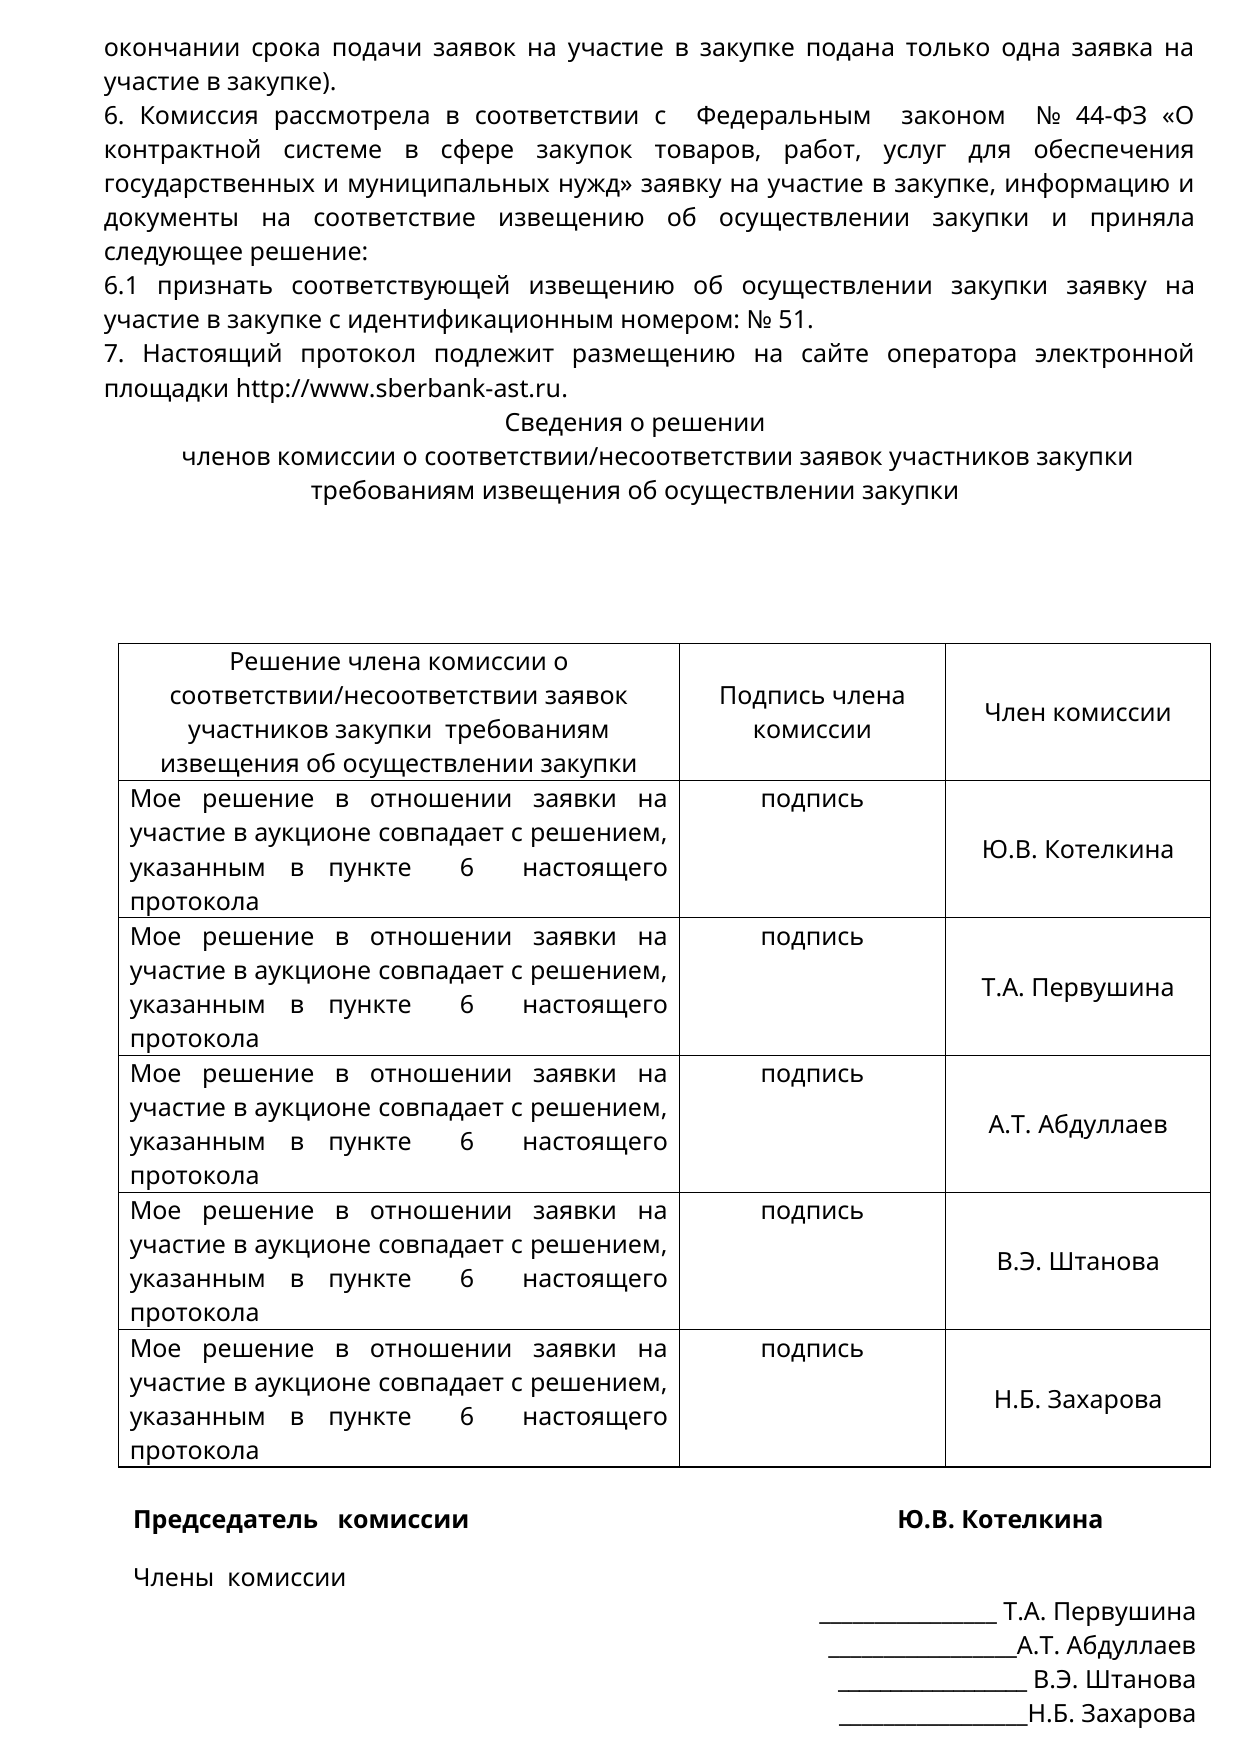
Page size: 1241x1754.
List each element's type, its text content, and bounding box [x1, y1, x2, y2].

table_cell подпись [680, 1330, 945, 1466]
text Председатель комиссии Ю.В. Котелкина [133, 1502, 1196, 1536]
table_cell Мое решение в отношении заявки на участие в аукционе совпадает с решением, указанным в пункте 6 настоящего протокола [119, 918, 679, 1054]
table_header Решение члена комиссии о соответствии/несоответствии заявок участников закупки требованиям извещения об осуществлении закупки [119, 644, 679, 780]
table_cell Мое решение в отношении заявки на участие в аукционе совпадает с решением, указанным в пункте 6 настоящего протокола [119, 1330, 679, 1466]
text Члены комиссии [133, 1560, 1196, 1594]
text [103, 29, 1196, 98]
table_cell подпись [680, 918, 945, 1054]
text ________________ Т.А. Первушина [74, 1594, 1196, 1628]
table_cell подпись [680, 781, 945, 917]
table_header Член комиссии [946, 644, 1210, 780]
table_cell А.Т. Абдуллаев [946, 1056, 1210, 1192]
table_cell Н.Б. Захарова [946, 1330, 1210, 1466]
text _________________А.Т. Абдуллаев [74, 1628, 1196, 1662]
text членов комиссии о соответствии/несоответствии заявок участников закупки требованиям извещения об осуществлении закупки [74, 438, 1196, 506]
table_cell Мое решение в отношении заявки на участие в аукционе совпадает с решением, указанным в пункте 6 настоящего протокола [119, 781, 679, 917]
table_cell подпись [680, 1193, 945, 1329]
text 6. Комиссия рассмотрела в соответствии с Федеральным законом № 44-ФЗ «О контрактной системе в сфере закупок товаров, работ, услуг для обеспечения государственных и муниципальных нужд» заявку на участие в закупке, информацию и документы на соответствие извещению об осуществлении закупки и приняла следующее решение: [103, 98, 1196, 268]
table_cell Ю.В. Котелкина [946, 781, 1210, 917]
text 7. Настоящий протокол подлежит размещению на сайте оператора электронной площадки http://www.sberbank-ast.ru. [103, 336, 1196, 404]
text 6.1 признать соответствующей извещению об осуществлении закупки заявку на участие в закупке с идентификационным номером: № 51. [103, 268, 1196, 336]
table_cell В.Э. Штанова [946, 1193, 1210, 1329]
text __________________ В.Э. Штанова [74, 1662, 1196, 1696]
table_cell подпись [680, 1056, 945, 1192]
table_cell Т.А. Первушина [946, 918, 1210, 1054]
table_cell Мое решение в отношении заявки на участие в аукционе совпадает с решением, указанным в пункте 6 настоящего протокола [119, 1056, 679, 1192]
text _________________Н.Б. Захарова [74, 1696, 1196, 1730]
text Сведения о решении [74, 404, 1196, 438]
table_header Подпись члена комиссии [680, 644, 945, 780]
table_cell Мое решение в отношении заявки на участие в аукционе совпадает с решением, указанным в пункте 6 настоящего протокола [119, 1193, 679, 1329]
